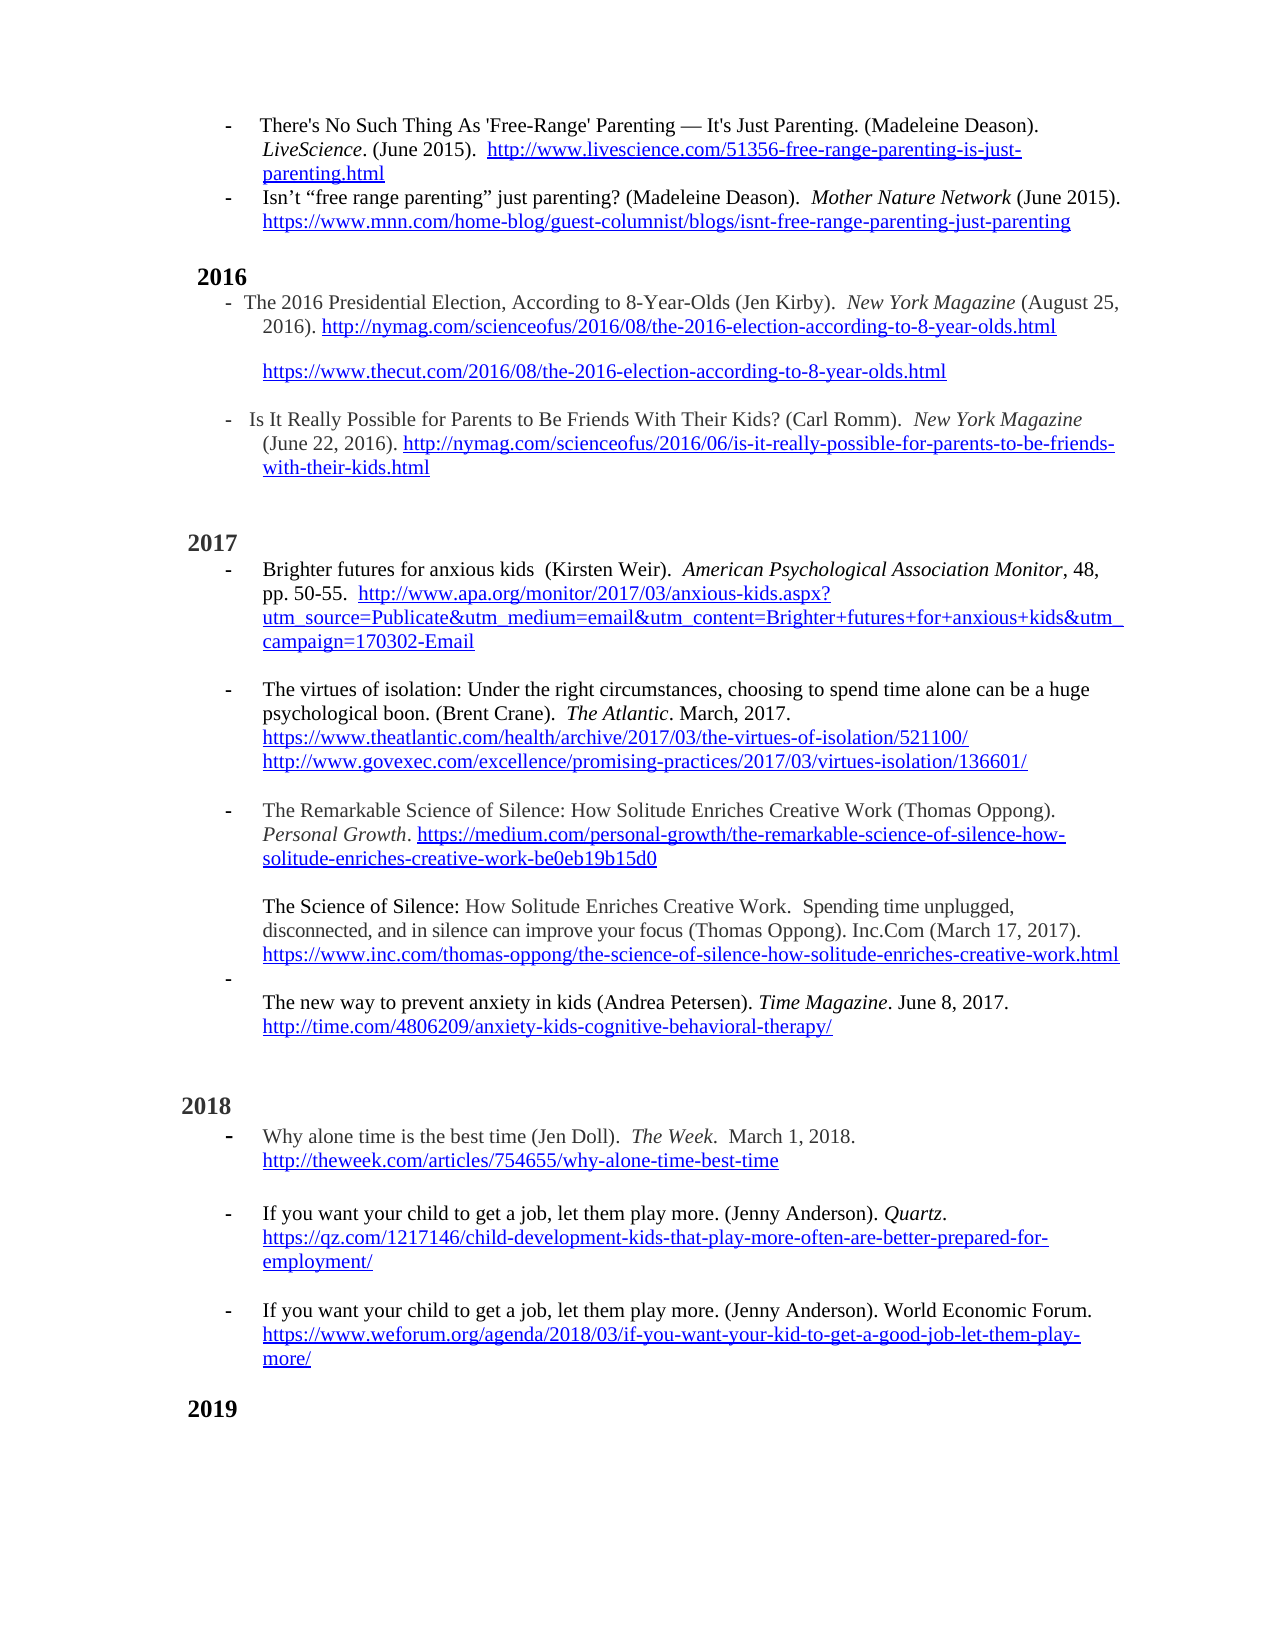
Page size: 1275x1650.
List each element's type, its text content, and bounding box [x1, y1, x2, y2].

subtitle There's No Such Thing As 'Free-Range' Parenting — It's Just Parenting. (Madeleine Deason). LiveScience. (June 2015). http://www.livescience.com/51356-free-range-parenting-is-just-parenting.html [225, 112, 1125, 185]
list If you want your child to get a job, let them play more. (Jenny Anderson). Quartz. https://qz.com/1217146/child-development-kids-that-play-more-often-are-better-prepared-for-employment/ [225, 1201, 1125, 1273]
list The Remarkable Science of Silence: How Solitude Enriches Creative Work (Thomas Oppong). Personal Growth. https://medium.com/personal-growth/the-remarkable-science-of-silence-how-solitude-enriches-creative-work-be0eb19b15d0 [225, 797, 1125, 870]
subtitle Is It Really Possible for Parents to Be Friends With Their Kids? (Carl Romm). New York Magazine (June 22, 2016). http://nymag.com/scienceofus/2016/06/is-it-really-possible-for-parents-to-be-friends-with-their-kids.html [225, 407, 1125, 479]
text 2017 [150, 528, 1125, 557]
text http://www.govexec.com/excellence/promising-practices/2017/03/virtues-isolation/136601/ [225, 749, 1125, 773]
text https://www.thecut.com/2016/08/the-2016-election-according-to-8-year-olds.html [262, 359, 1125, 383]
text The new way to prevent anxiety in kids (Andrea Petersen). Time Magazine. June 8, 2017. http://time.com/4806209/anxiety-kids-cognitive-behavioral-therapy/ [262, 990, 1125, 1038]
text 2019 [187, 1394, 1125, 1422]
list Isn’t “free range parenting” just parenting? (Madeleine Deason). Mother Nature Network (June 2015). https://www.mnn.com/home-blog/guest-columnist/blogs/isnt-free-range-parenting-just-parenting [225, 185, 1125, 233]
text https://www.theatlantic.com/health/archive/2017/03/the-virtues-of-isolation/521100/ [225, 725, 1125, 749]
list http://theweek.com/articles/754655/why-alone-time-best-time [262, 1148, 1125, 1172]
list The virtues of isolation: Under the right circumstances, choosing to spend time alone can be a huge psychological boon. (Brent Crane). The Atlantic. March, 2017. [225, 677, 1125, 725]
text https://www.weforum.org/agenda/2018/03/if-you-want-your-kid-to-get-a-good-job-let-them-play-more/ [262, 1322, 1125, 1370]
text 2016 [150, 262, 1125, 290]
list Why alone time is the best time (Jen Doll). The Week. March 1, 2018. [225, 1120, 1125, 1148]
text 2018 [150, 1091, 1125, 1120]
list If you want your child to get a job, let them play more. (Jenny Anderson). World Economic Forum. [225, 1297, 1125, 1322]
list Brighter futures for anxious kids (Kirsten Weir). American Psychological Association Monitor, 48, pp. 50-55. http://www.apa.org/monitor/2017/03/anxious-kids.aspx?utm_source=Publicate&utm_medium=email&utm_content=Brighter+futures+for+anxious+kids&utm_campaign=170302-Email [225, 557, 1125, 653]
subtitle The 2016 Presidential Election, According to 8-Year-Olds (Jen Kirby). New York Magazine (August 25, 2016). http://nymag.com/scienceofus/2016/08/the-2016-election-according-to-8-year-olds.html [225, 290, 1125, 338]
